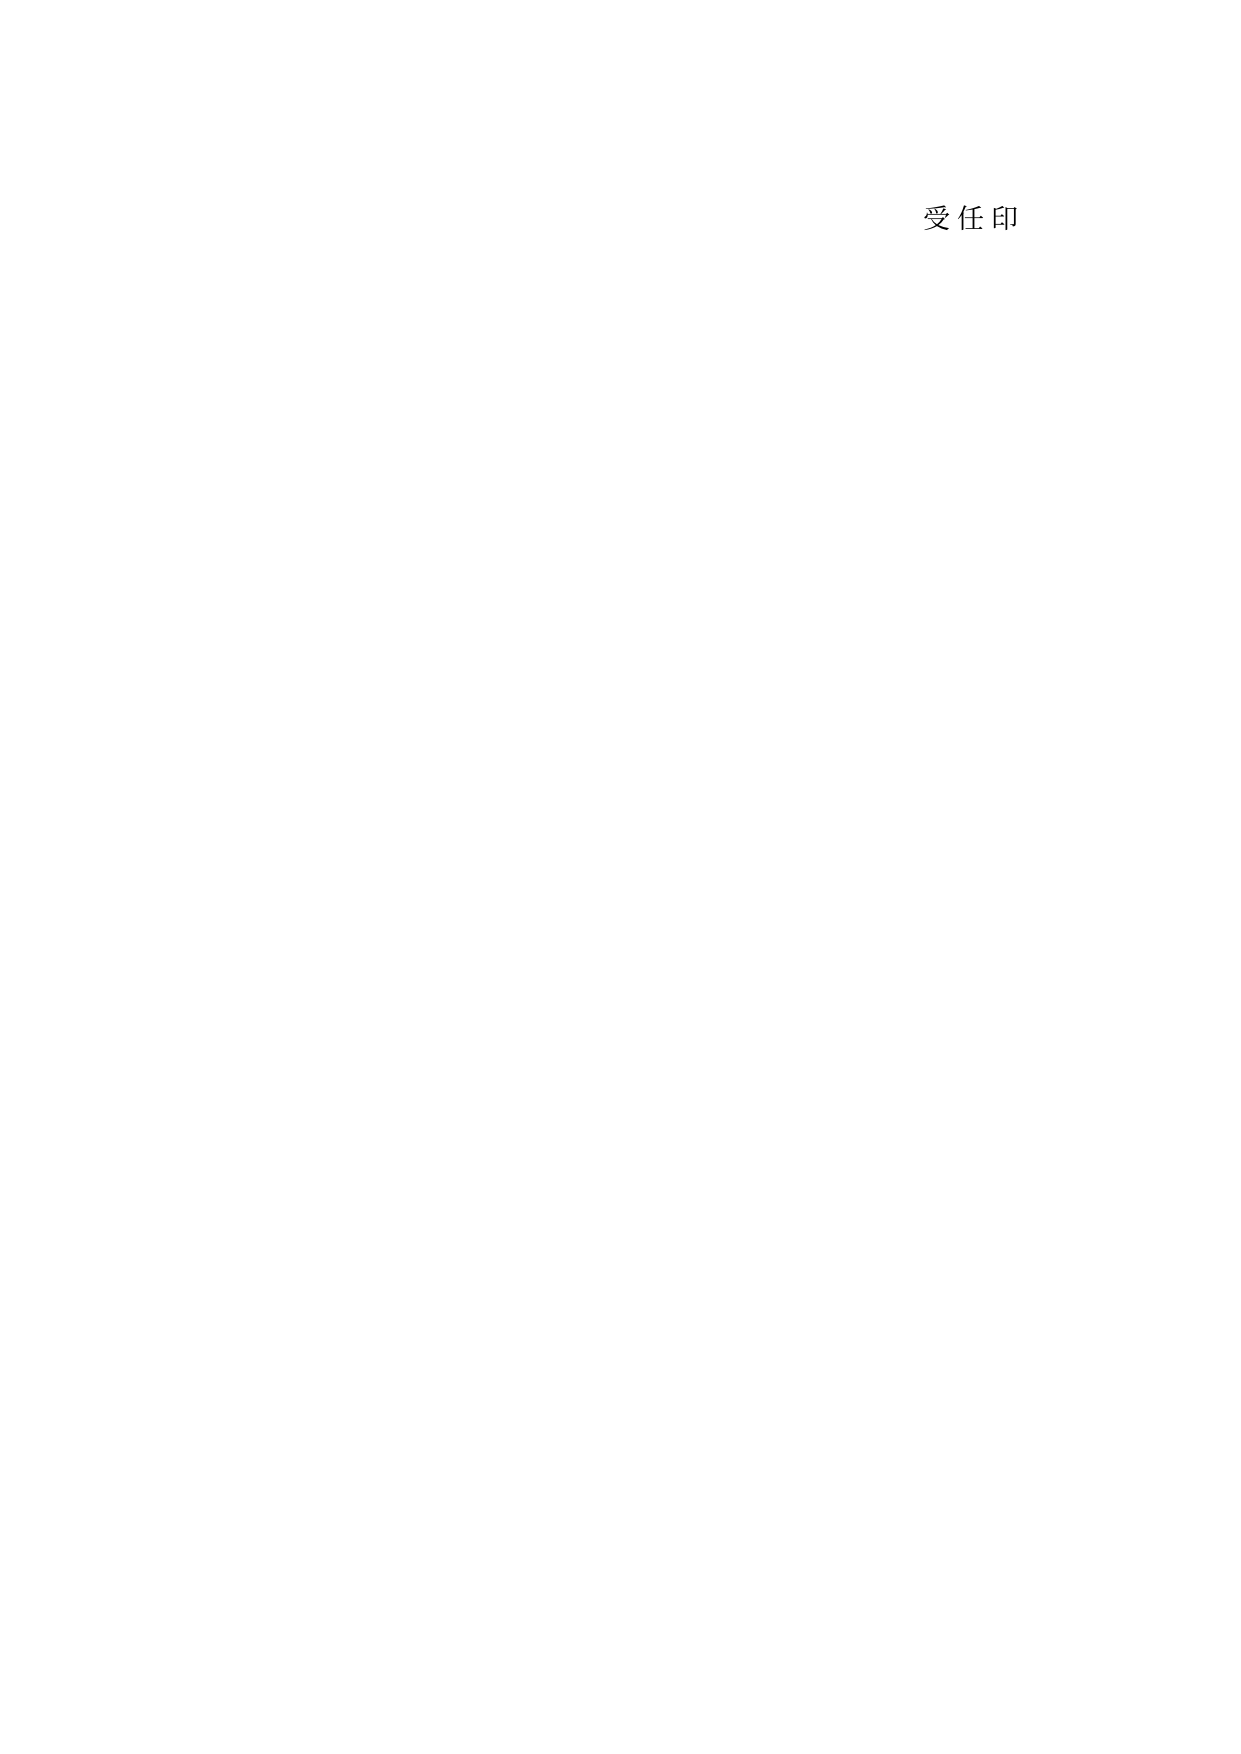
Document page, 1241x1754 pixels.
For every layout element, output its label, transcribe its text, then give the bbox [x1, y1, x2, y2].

text 受 任 印 [165, 179, 1075, 254]
